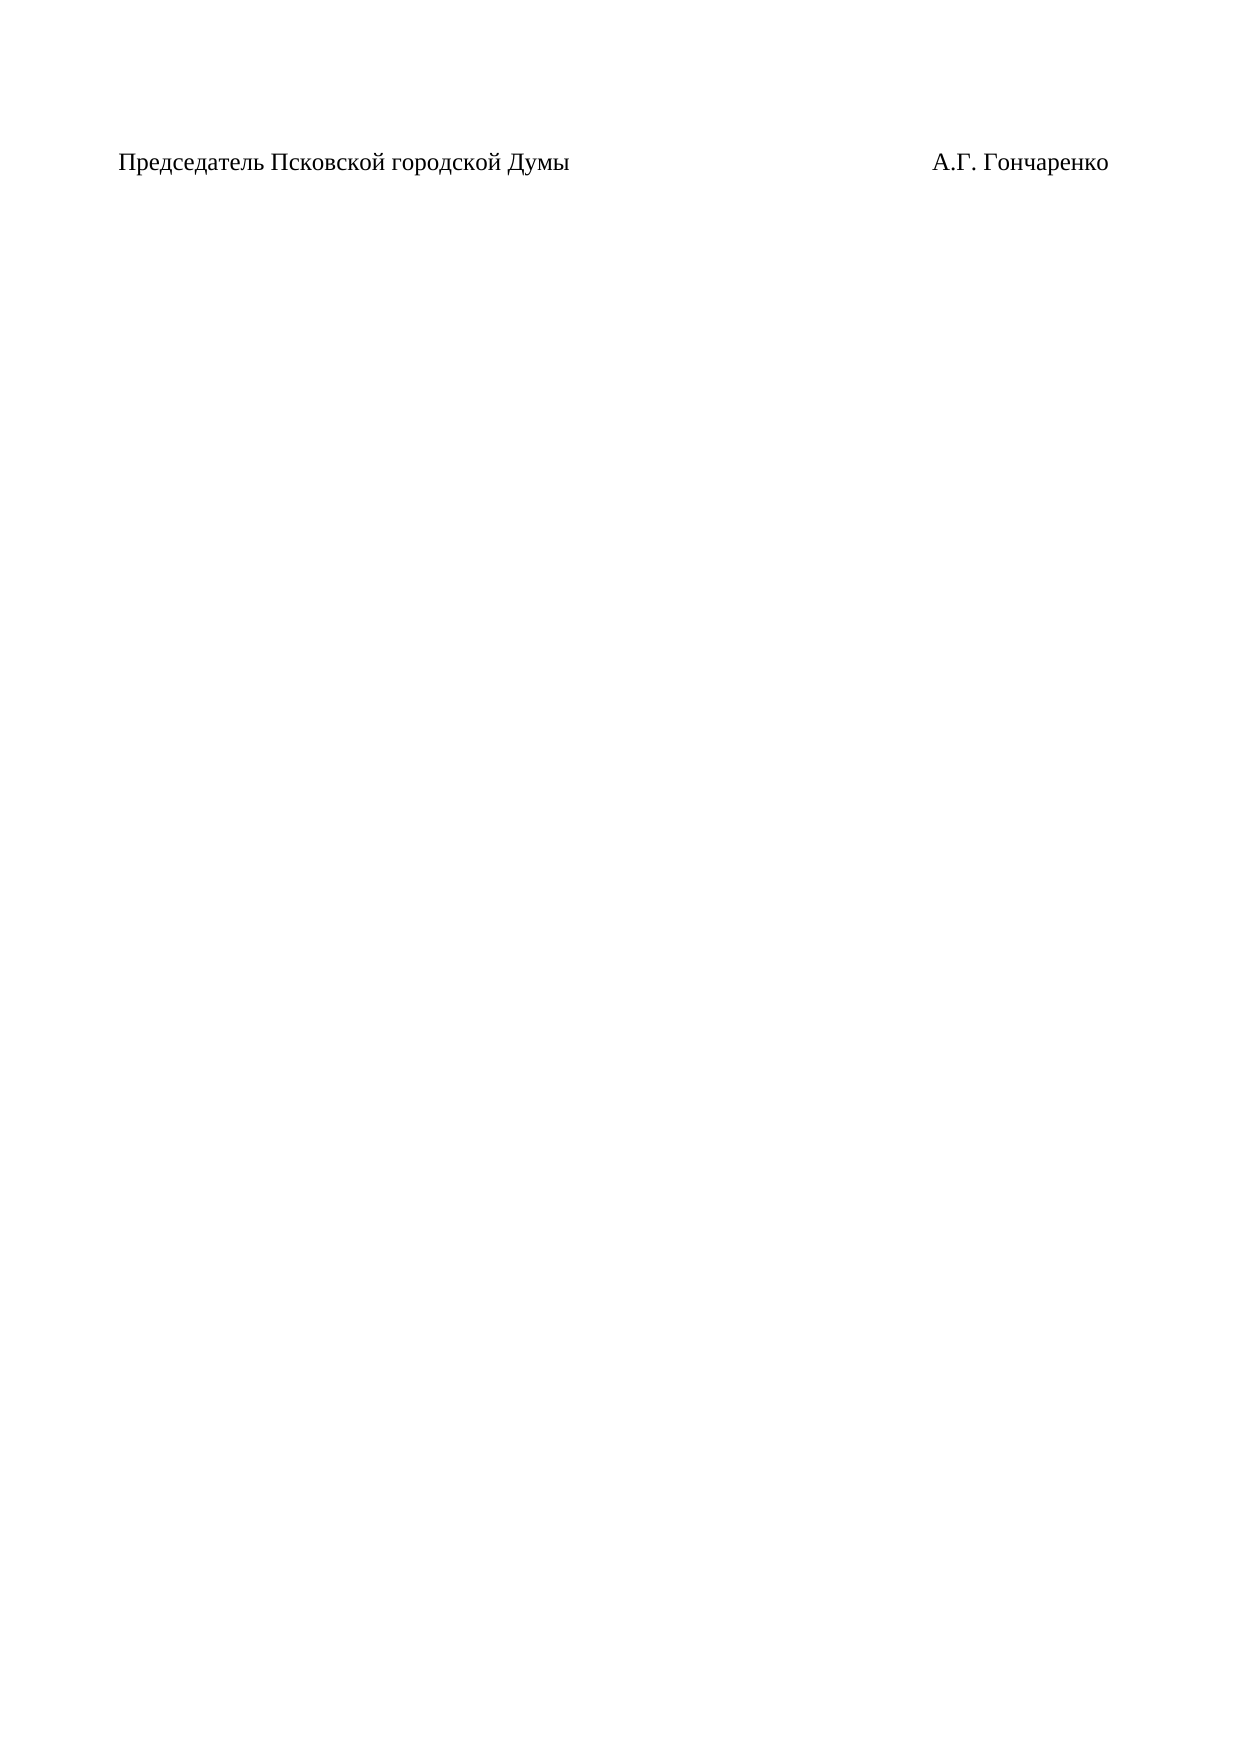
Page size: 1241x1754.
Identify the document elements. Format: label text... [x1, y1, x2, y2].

text Председатель Псковской городской Думы А.Г. Гончаренко [118, 147, 1152, 176]
